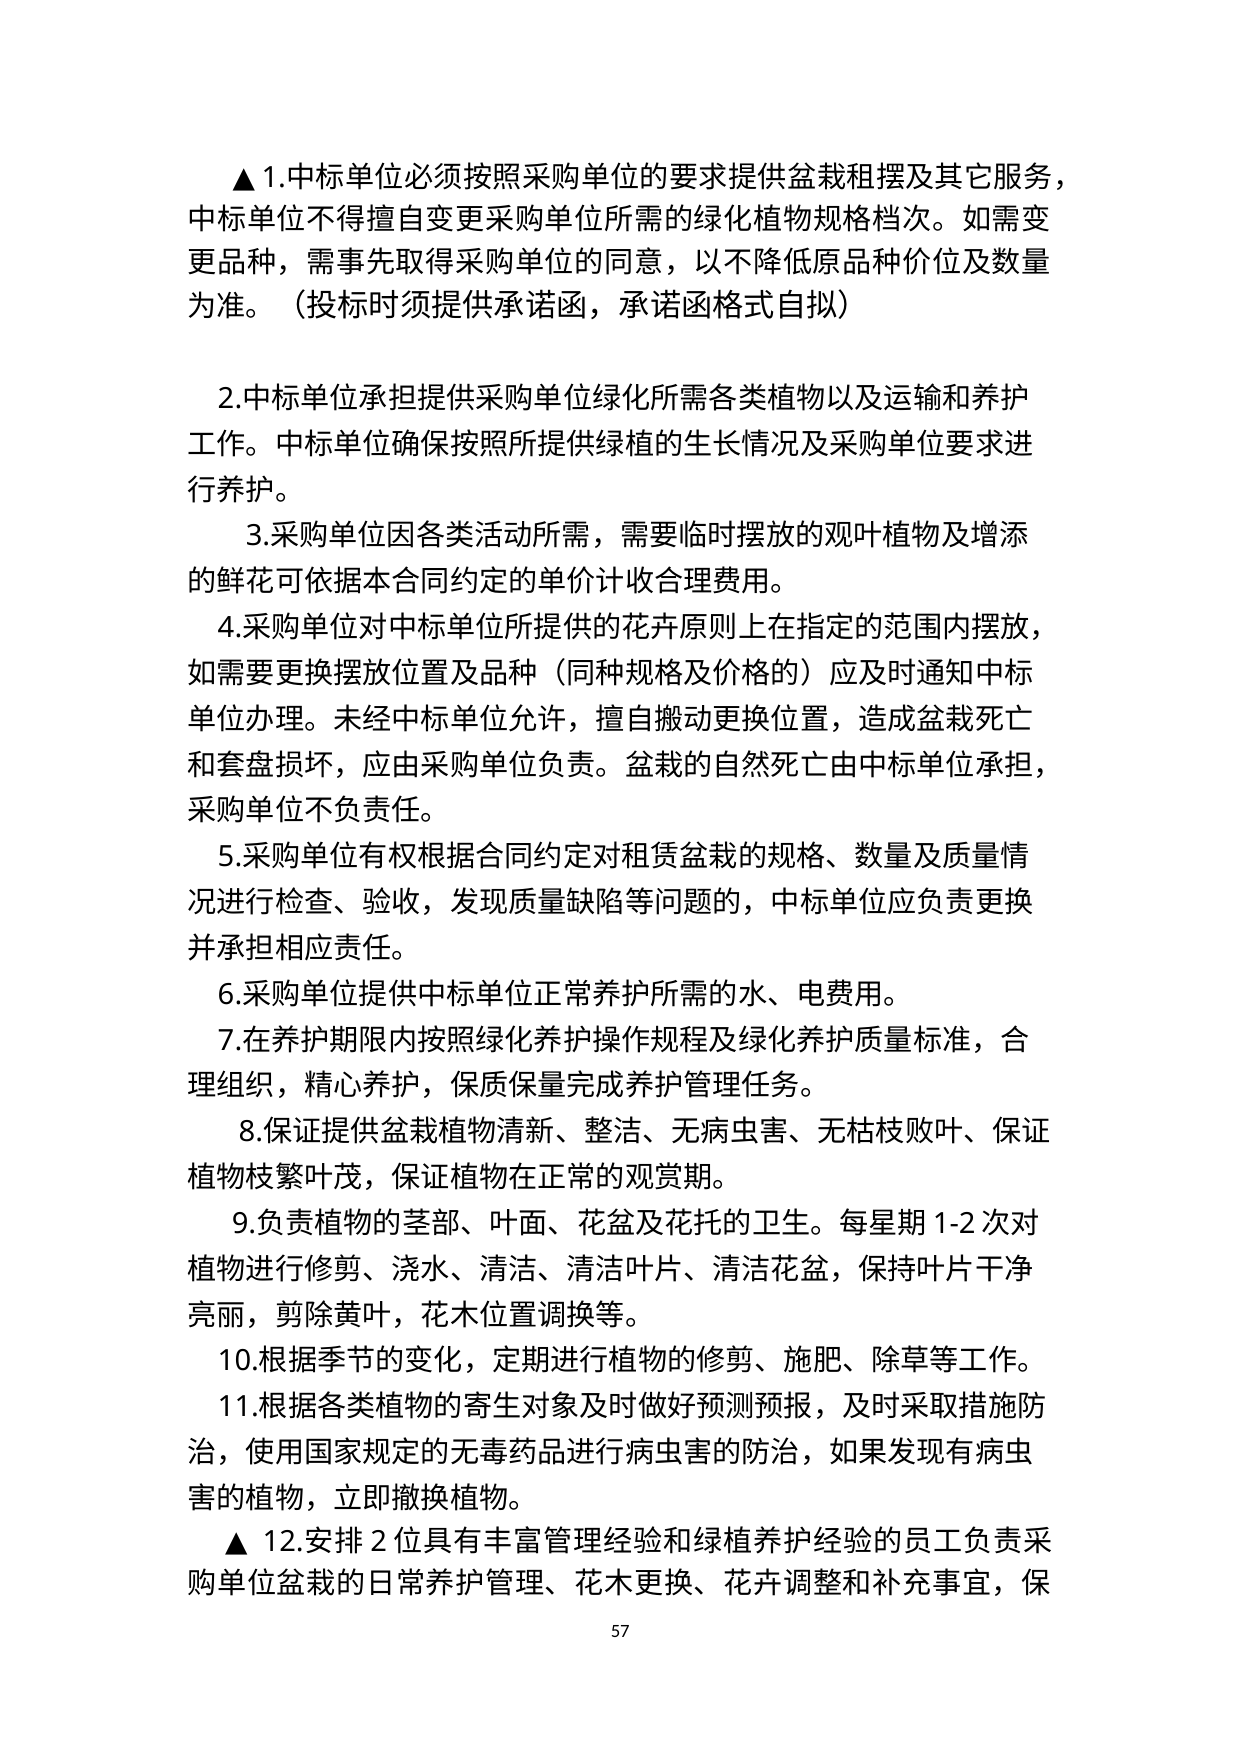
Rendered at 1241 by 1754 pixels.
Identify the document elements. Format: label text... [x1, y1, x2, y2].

text 5.采购单位有权根据合同约定对租赁盆栽的规格、数量及质量情况进行检查、验收，发现质量缺陷等问题的，中标单位应负责更换并承担相应责任。 [187, 830, 1053, 967]
text 11.根据各类植物的寄生对象及时做好预测预报，及时采取措施防治，使用国家规定的无毒药品进行病虫害的防治，如果发现有病虫害的植物，立即撤换植物。 [187, 1380, 1053, 1517]
text 7.在养护期限内按照绿化养护操作规程及绿化养护质量标准，合理组织，精心养护，保质保量完成养护管理任务。 [187, 1013, 1053, 1105]
text ▲1.中标单位必须按照采购单位的要求提供盆栽租摆及其它服务，中标单位不得擅自变更采购单位所需的绿化植物规格档次。如需变更品种，需事先取得采购单位的同意，以不降低原品种价位及数量为准。（投标时须提供承诺函，承诺函格式自拟） [187, 153, 1053, 326]
text 8.保证提供盆栽植物清新、整洁、无病虫害、无枯枝败叶、保证植物枝繁叶茂，保证植物在正常的观赏期。 [187, 1105, 1053, 1197]
text 10.根据季节的变化，定期进行植物的修剪、施肥、除草等工作。 [187, 1334, 1053, 1380]
text 6.采购单位提供中标单位正常养护所需的水、电费用。 [187, 967, 1053, 1013]
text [187, 1517, 1053, 1602]
text 2.中标单位承担提供采购单位绿化所需各类植物以及运输和养护工作。中标单位确保按照所提供绿植的生长情况及采购单位要求进行养护。 [187, 372, 1053, 509]
text 9.负责植物的茎部、叶面、花盆及花托的卫生。每星期1-2次对植物进行修剪、浇水、清洁、清洁叶片、清洁花盆，保持叶片干净亮丽，剪除黄叶，花木位置调换等。 [187, 1197, 1053, 1334]
text 4.采购单位对中标单位所提供的花卉原则上在指定的范围内摆放，如需要更换摆放位置及品种（同种规格及价格的）应及时通知中标单位办理。未经中标单位允许，擅自搬动更换位置，造成盆栽死亡和套盘损坏，应由采购单位负责。盆栽的自然死亡由中标单位承担，采购单位不负责任。 [187, 601, 1053, 830]
text 3.采购单位因各类活动所需，需要临时摆放的观叶植物及增添的鲜花可依据本合同约定的单价计收合理费用。 [187, 509, 1053, 601]
